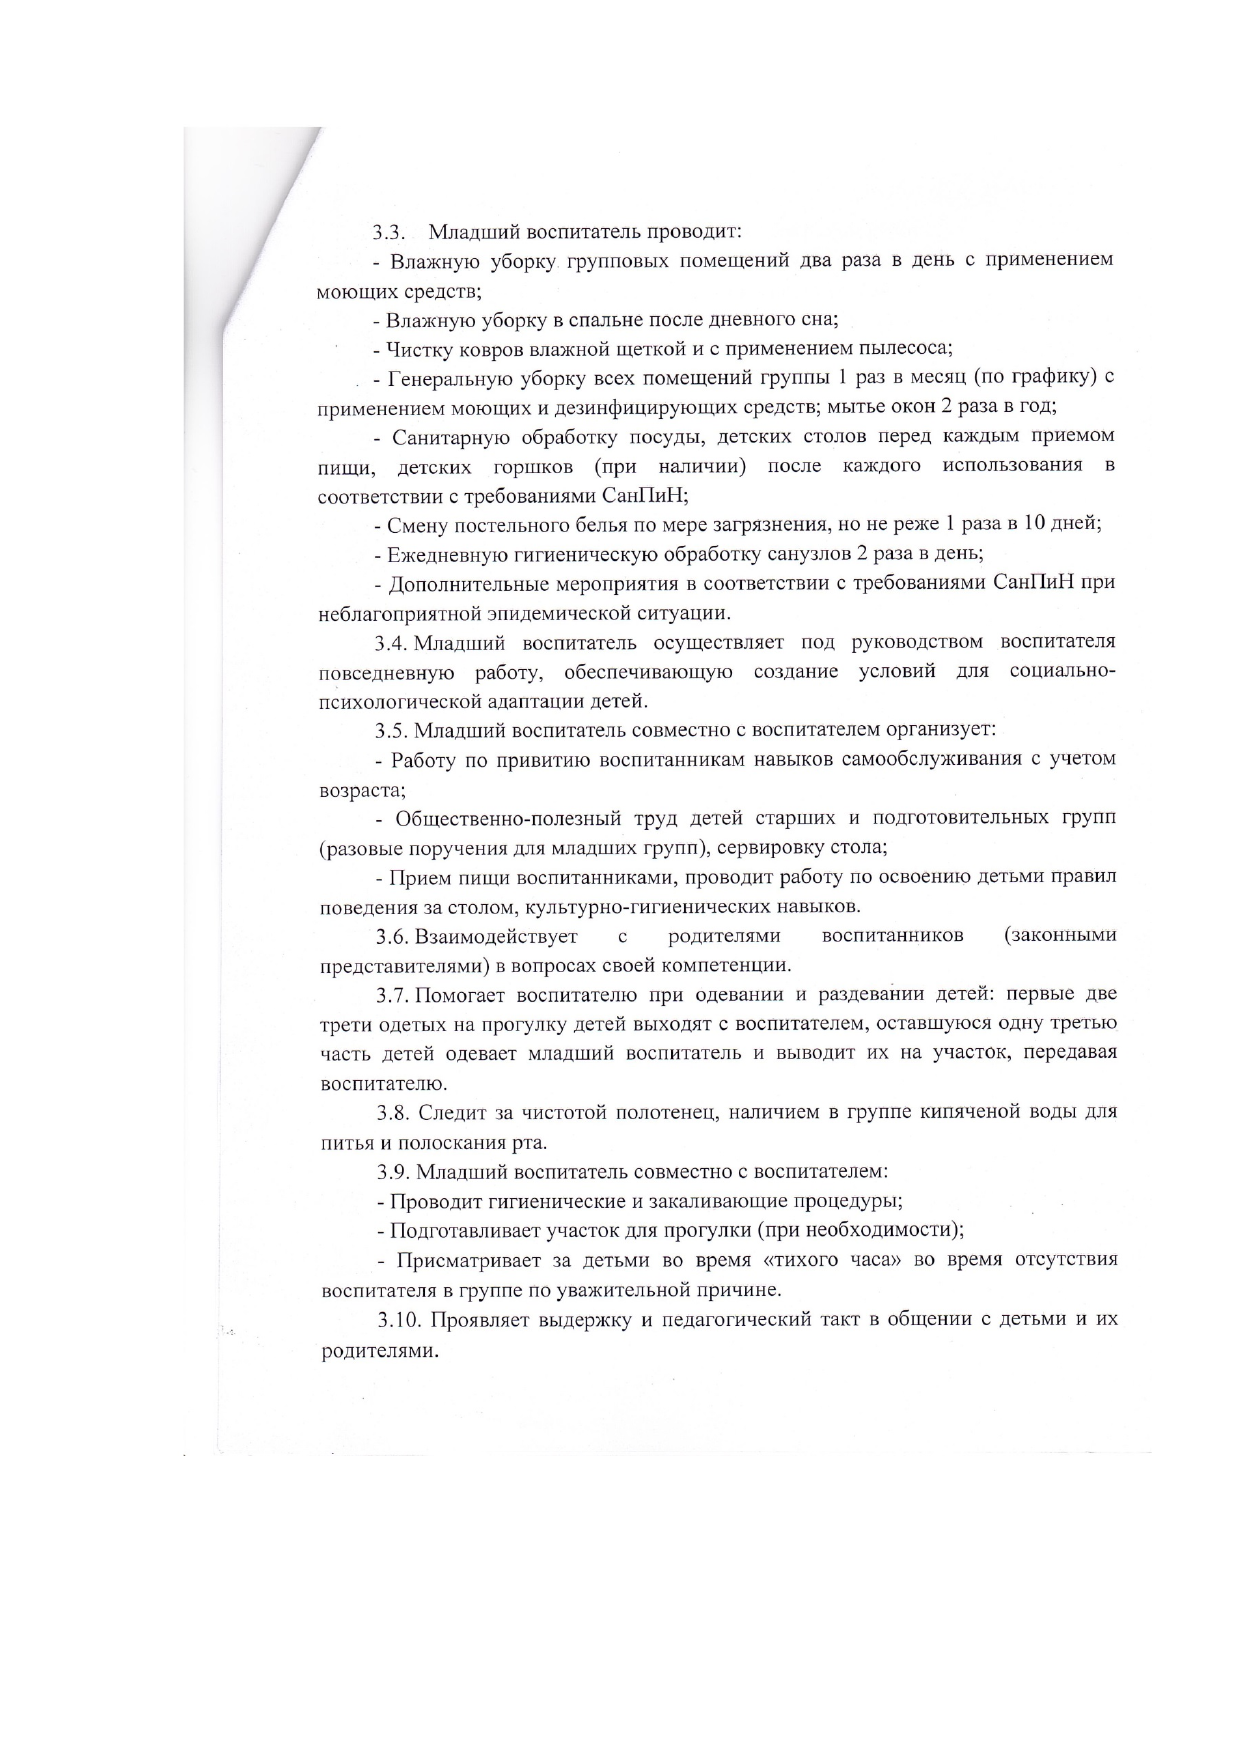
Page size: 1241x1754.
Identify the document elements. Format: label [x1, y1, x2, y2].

picture [177, 118, 1152, 1456]
